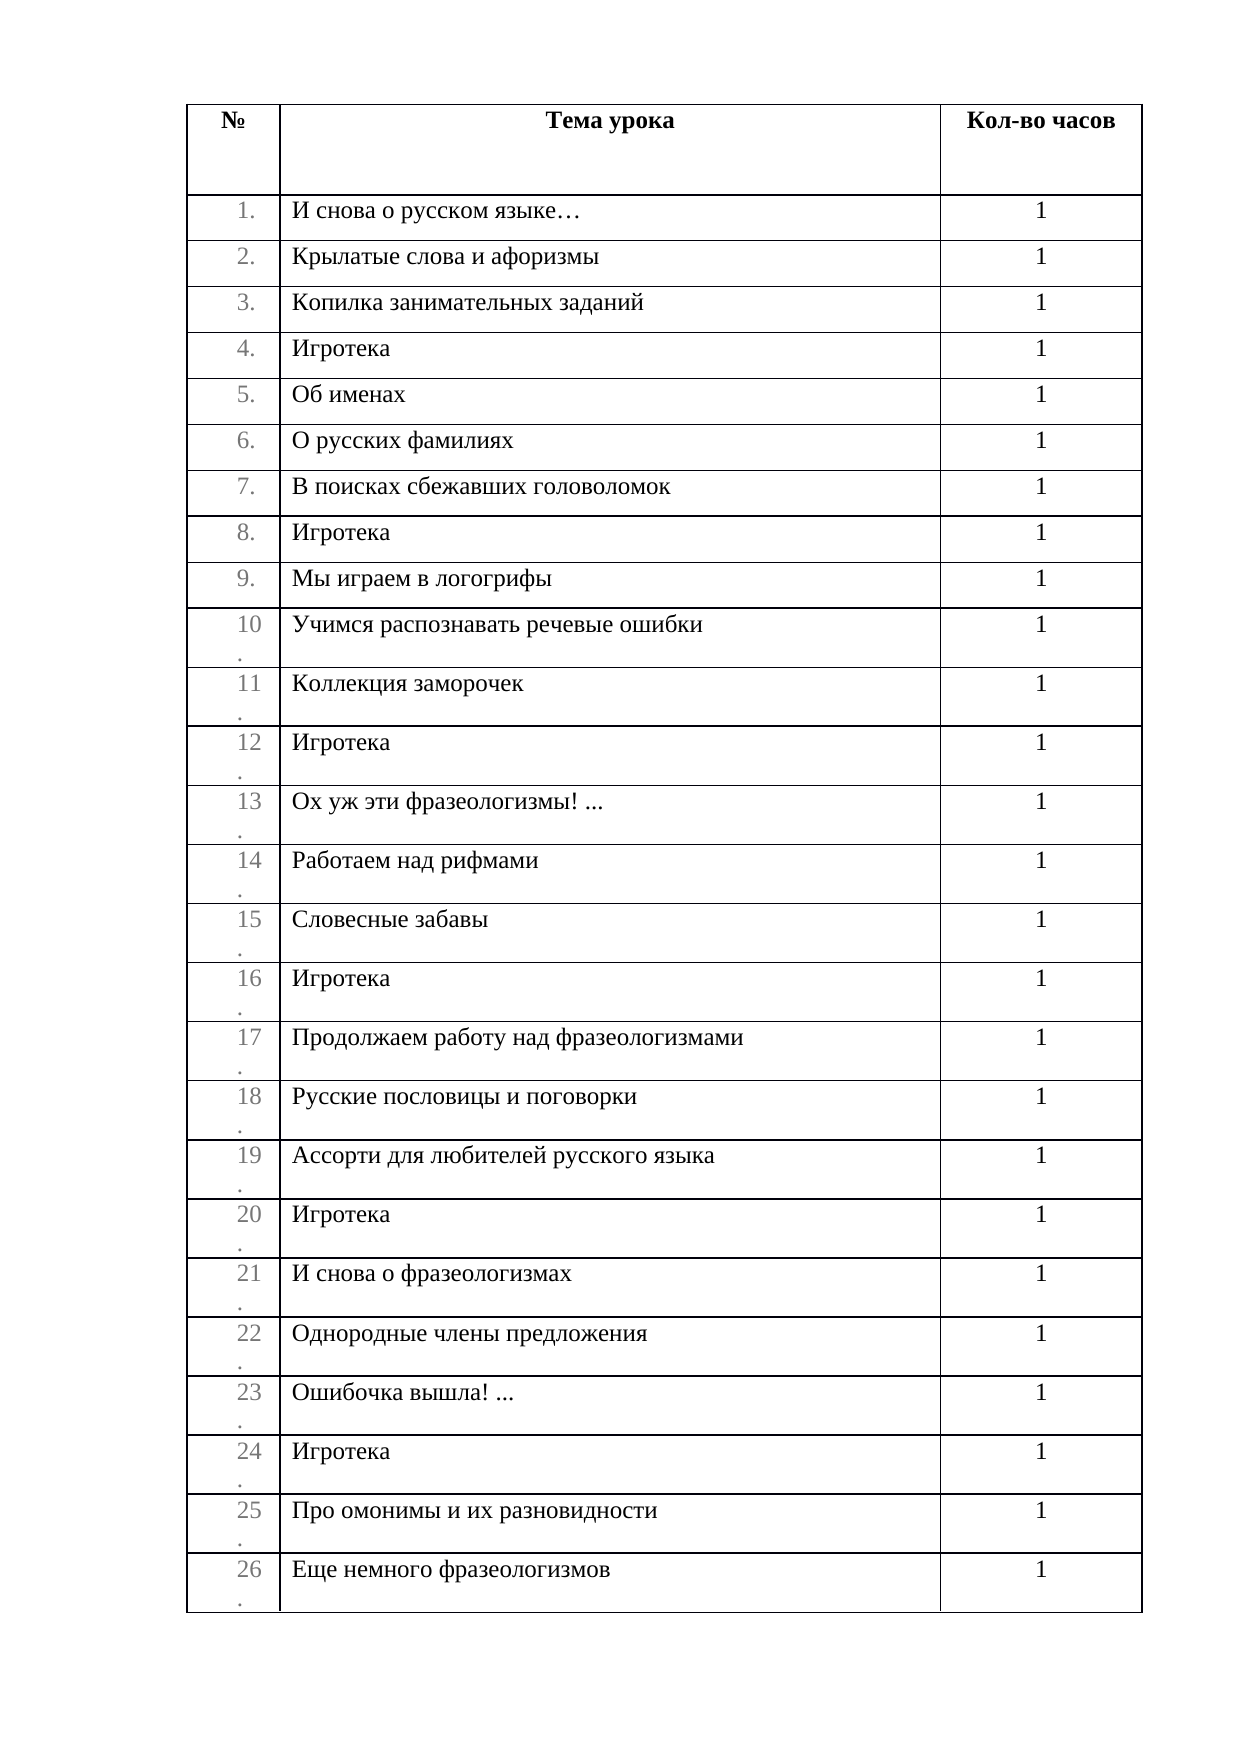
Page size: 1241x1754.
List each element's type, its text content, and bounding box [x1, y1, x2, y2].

table_cell Мы играем в логогрифы [281, 563, 940, 607]
table_cell 2. [188, 241, 279, 286]
table_cell 17. [188, 1022, 279, 1080]
table_cell Ох уж эти фразеологизмы! ... [281, 786, 940, 843]
table_cell 14. [188, 845, 279, 903]
table_cell 21. [188, 1259, 279, 1316]
table_cell И снова о фразеологизмах [281, 1259, 940, 1316]
table_cell 1 [941, 1318, 1141, 1375]
table_cell 1 [941, 963, 1141, 1021]
table_cell 6. [188, 425, 279, 469]
table_cell Словесные забавы [281, 904, 940, 962]
table_cell В поисках сбежавших головоломок [281, 471, 940, 515]
table_cell 4. [188, 333, 279, 378]
table_cell Игротека [281, 727, 940, 784]
table_cell 7. [188, 471, 279, 515]
table_cell Игротека [281, 963, 940, 1021]
table_cell 8. [188, 517, 279, 561]
table_cell 1 [941, 1554, 1141, 1611]
table_cell Русские пословицы и поговорки [281, 1081, 940, 1139]
table_cell 1 [941, 196, 1141, 240]
table_cell 15. [188, 904, 279, 962]
table_cell 11. [188, 668, 279, 725]
table_cell 1 [941, 845, 1141, 903]
table_cell 12. [188, 727, 279, 784]
table_cell 1 [941, 1081, 1141, 1139]
table_cell 1 [941, 786, 1141, 843]
table_cell 10. [188, 609, 279, 666]
table_cell Ассорти для любителей русского языка [281, 1141, 940, 1198]
table_header № [188, 105, 279, 194]
table_cell 1 [941, 1495, 1141, 1552]
table_cell 1. [188, 196, 279, 240]
table_cell 26. [188, 1554, 279, 1611]
table_header Кол-во часов [941, 105, 1141, 194]
table_cell 1 [941, 379, 1141, 423]
table_cell 20. [188, 1200, 279, 1257]
table_header Тема урока [281, 105, 940, 194]
table_cell 1 [941, 1200, 1141, 1257]
table_cell Продолжаем работу над фразеологизмами [281, 1022, 940, 1080]
table_cell Про омонимы и их разновидности [281, 1495, 940, 1552]
table_cell Об именах [281, 379, 940, 423]
table_cell 3. [188, 287, 279, 332]
table_cell Копилка занимательных заданий [281, 287, 940, 332]
table_cell 1 [941, 517, 1141, 561]
table_cell 1 [941, 1436, 1141, 1493]
table_cell 1 [941, 333, 1141, 378]
table_cell 1 [941, 241, 1141, 286]
table_cell 1 [941, 727, 1141, 784]
table_cell 18. [188, 1081, 279, 1139]
table_cell И снова о русском языке… [281, 196, 940, 240]
table_cell 9. [188, 563, 279, 607]
table_cell Игротека [281, 1200, 940, 1257]
table_cell 13. [188, 786, 279, 843]
table_cell 25. [188, 1495, 279, 1552]
table_cell Работаем над рифмами [281, 845, 940, 903]
table_cell 1 [941, 1377, 1141, 1434]
table_cell Игротека [281, 1436, 940, 1493]
table_cell Однородные члены предложения [281, 1318, 940, 1375]
table_cell 1 [941, 563, 1141, 607]
table_cell 1 [941, 1022, 1141, 1080]
table_cell 1 [941, 471, 1141, 515]
table_cell Еще немного фразеологизмов [281, 1554, 940, 1611]
table_cell Крылатые слова и афоризмы [281, 241, 940, 286]
table_cell 19. [188, 1141, 279, 1198]
table_cell Игротека [281, 517, 940, 561]
table_cell 1 [941, 1141, 1141, 1198]
table_cell 1 [941, 1259, 1141, 1316]
table_cell 1 [941, 609, 1141, 666]
table_cell Игротека [281, 333, 940, 378]
table_cell 1 [941, 668, 1141, 725]
table_cell 23. [188, 1377, 279, 1434]
table_cell Коллекция заморочек [281, 668, 940, 725]
table_cell О русских фамилиях [281, 425, 940, 469]
table_cell 24. [188, 1436, 279, 1493]
table_cell Ошибочка вышла! ... [281, 1377, 940, 1434]
table_cell 5. [188, 379, 279, 423]
table_cell Учимся распознавать речевые ошибки [281, 609, 940, 666]
table_cell 1 [941, 287, 1141, 332]
table_cell 1 [941, 425, 1141, 469]
table_cell 16. [188, 963, 279, 1021]
table_cell 1 [941, 904, 1141, 962]
table_cell 22. [188, 1318, 279, 1375]
